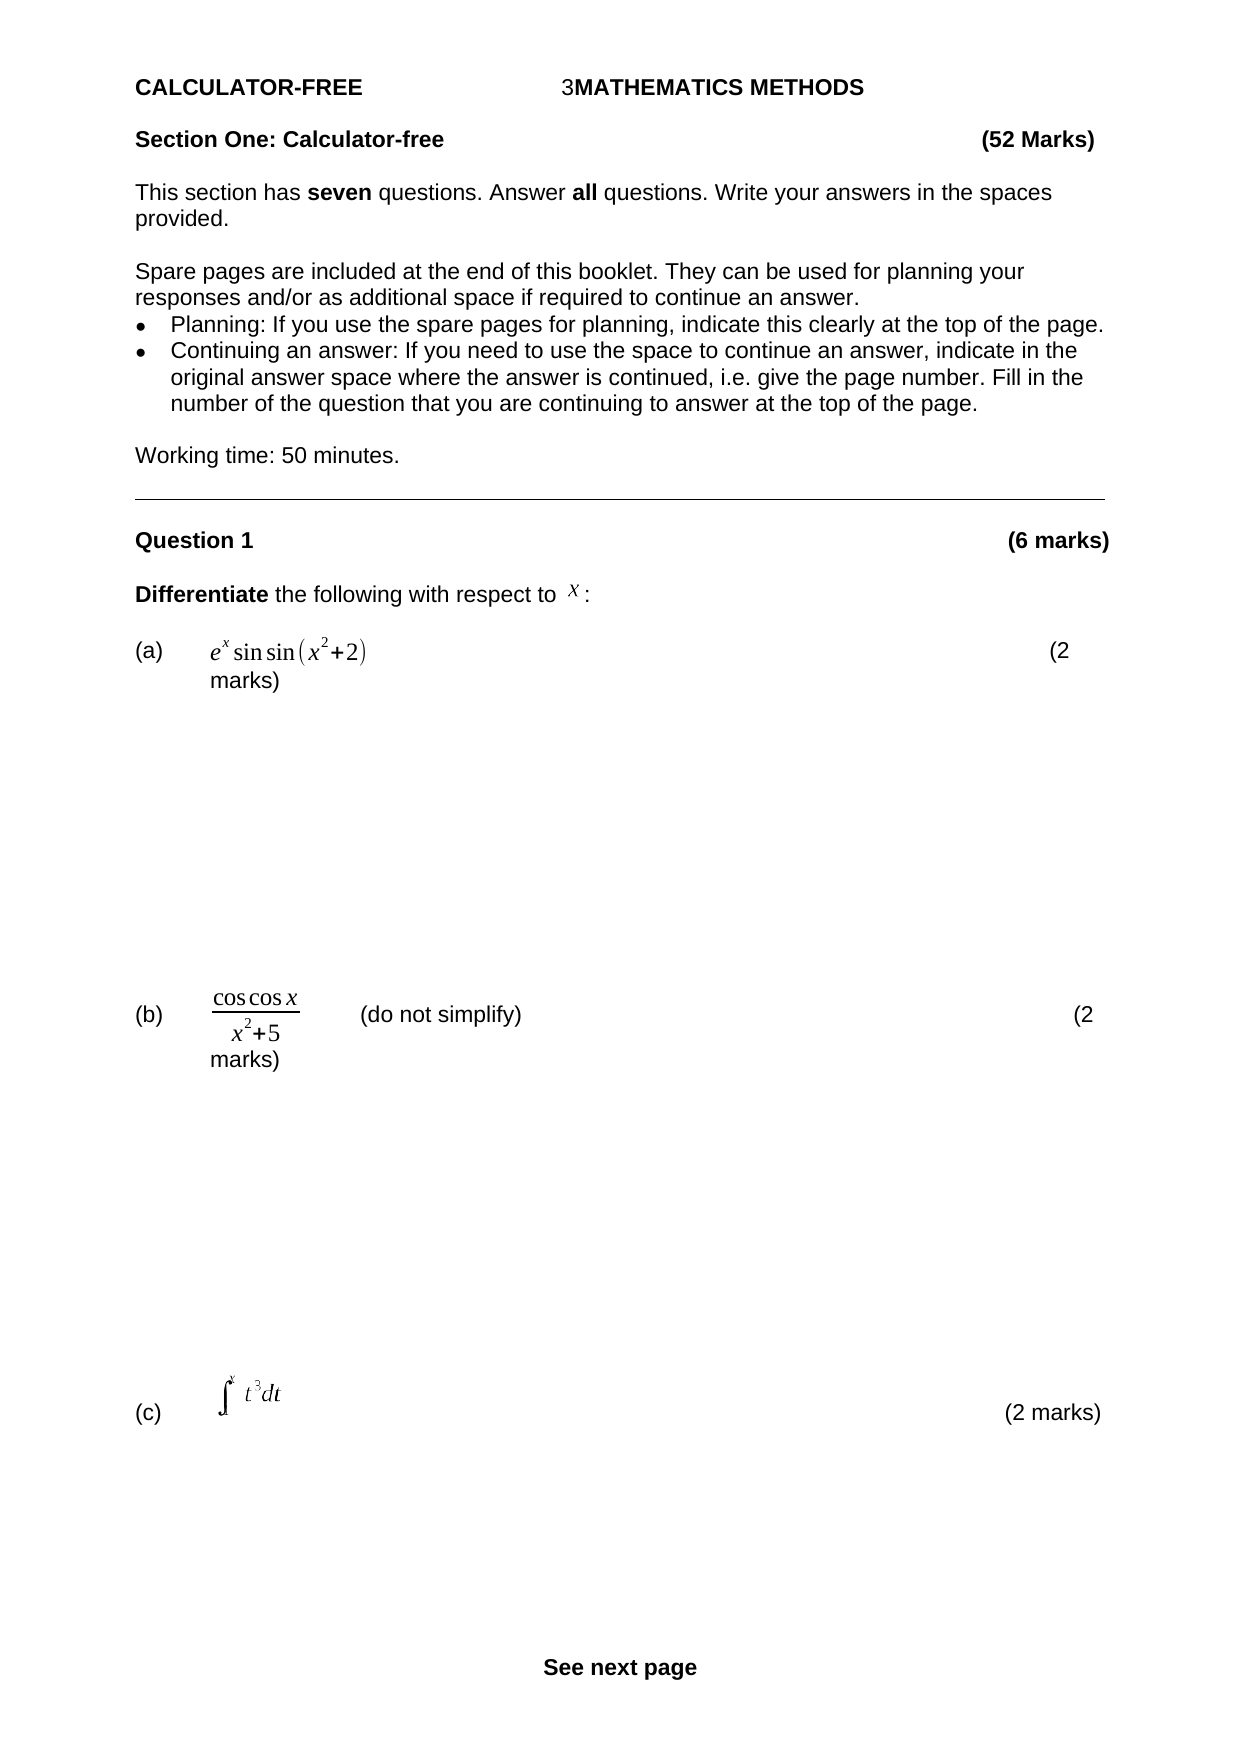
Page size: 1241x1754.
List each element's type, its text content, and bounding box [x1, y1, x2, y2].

list (2 marks) [135, 634, 1105, 693]
text Question 1 (6 marks) [135, 527, 1105, 553]
text ● Planning: If you use the spare pages for planning, indicate this clearly at the top of the page. [135, 311, 1105, 337]
text Section One: Calculator-free (52 Marks) [135, 126, 1046, 153]
list (2 marks) [135, 1362, 1105, 1425]
text Differentiate the following with respect to : [135, 579, 1105, 608]
text ● Continuing an answer: If you need to use the space to continue an answer, indicate in the original answer space where the answer is continued, i.e. give the page number. Fill in the number of the question that you are continuing to answer at the top of the page. [135, 337, 1105, 416]
list (do not simplify) (2 marks) [135, 983, 1105, 1072]
text This section has seven questions. Answer all questions. Write your answers in the spaces provided. [135, 179, 1105, 232]
text Working time: 50 minutes. [135, 442, 1105, 471]
text Spare pages are included at the end of this booklet. They can be used for planning your responses and/or as additional space if required to continue an answer. [135, 258, 1105, 311]
